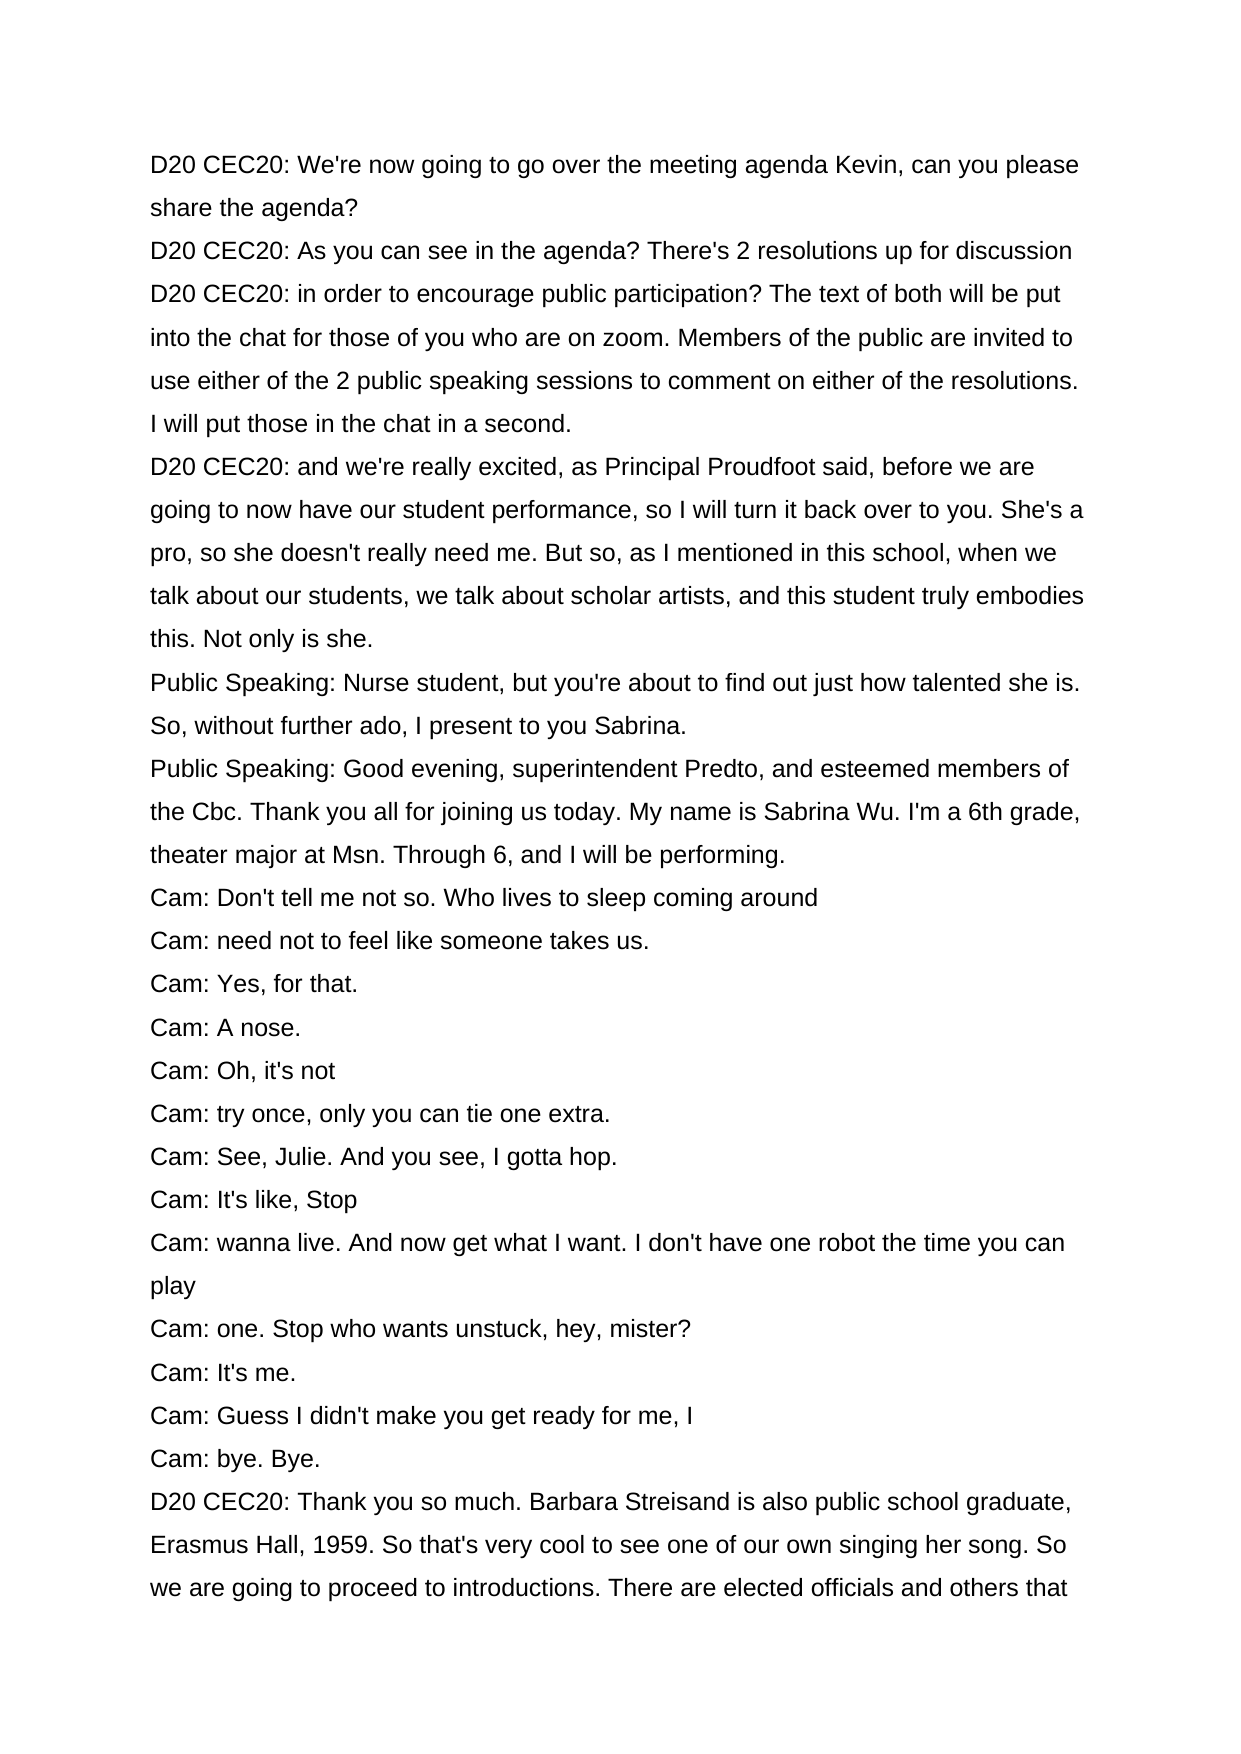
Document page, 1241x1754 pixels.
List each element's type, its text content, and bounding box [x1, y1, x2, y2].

text Cam: See, Julie. And you see, I gotta hop. [150, 1142, 1090, 1171]
text Cam: wanna live. And now get what I want. I don't have one robot the time you can play [150, 1228, 1090, 1300]
text Cam: Oh, it's not [150, 1056, 1090, 1084]
text Cam: need not to feel like someone takes us. [150, 926, 1090, 955]
text Cam: A nose. [150, 1012, 1090, 1041]
text Cam: try once, only you can tie one extra. [150, 1099, 1090, 1127]
text Cam: Don't tell me not so. Who lives to sleep coming around [150, 883, 1090, 912]
text D20 CEC20: As you can see in the agenda? There's 2 resolutions up for discussion [150, 236, 1090, 265]
text Cam: It's me. [150, 1357, 1090, 1386]
text Cam: bye. Bye. [150, 1444, 1090, 1472]
text Cam: Guess I didn't make you get ready for me, I [150, 1401, 1090, 1429]
text D20 CEC20: We're now going to go over the meeting agenda Kevin, can you please share the agenda? [150, 150, 1090, 222]
text D20 CEC20: and we're really excited, as Principal Proudfoot said, before we are going to now have our student performance, so I will turn it back over to you. She's a pro, so she doesn't really need me. But so, as I mentioned in this school, when we talk about our students, we talk about scholar artists, and this student truly embodies this. Not only is she. [150, 452, 1090, 653]
text Cam: one. Stop who wants unstuck, hey, mister? [150, 1314, 1090, 1343]
text D20 CEC20: in order to encourage public participation? The text of both will be put into the chat for those of you who are on zoom. Members of the public are invited to use either of the 2 public speaking sessions to comment on either of the resolutions. I will put those in the chat in a second. [150, 279, 1090, 437]
text Public Speaking: Good evening, superintendent Predto, and esteemed members of the Cbc. Thank you all for joining us today. My name is Sabrina Wu. I'm a 6th grade, theater major at Msn. Through 6, and I will be performing. [150, 754, 1090, 869]
text Public Speaking: Nurse student, but you're about to find out just how talented she is. So, without further ado, I present to you Sabrina. [150, 667, 1090, 739]
text Cam: It's like, Stop [150, 1185, 1090, 1214]
text Cam: Yes, for that. [150, 969, 1090, 998]
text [150, 1487, 1090, 1602]
